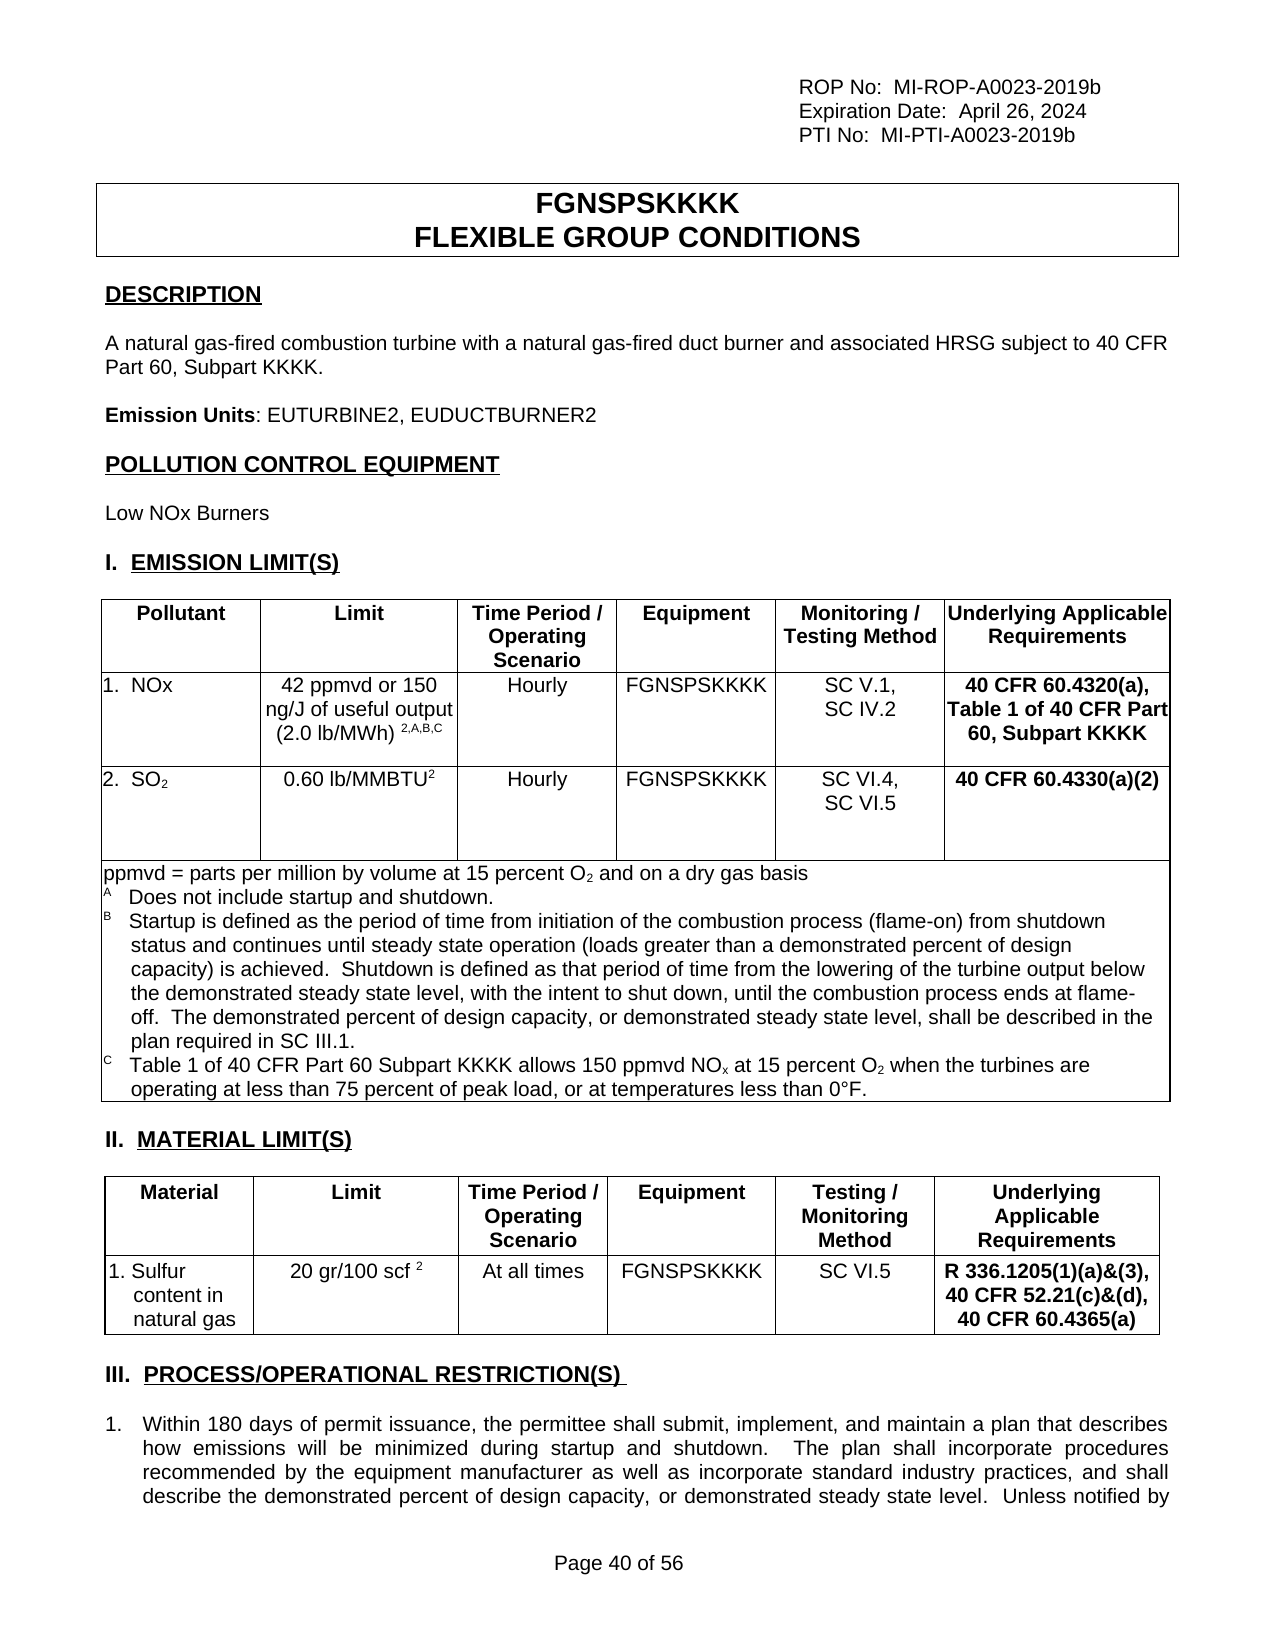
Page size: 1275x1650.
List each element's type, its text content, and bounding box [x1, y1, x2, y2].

text DESCRIPTION [105, 281, 1170, 307]
table_cell ppmvd = parts per million by volume at 15 percent O2 and on a dry gas basis A Does not include startup and shutdown. B Startup is defined as the period of time from initiation of the combustion process (flame-on) from shutdown status and continues until steady state operation (loads greater than a demonstrated percent of design capacity) is achieved. Shutdown is defined as that period of time from the lowering of the turbine output below the demonstrated steady state level, with the intent to shut down, until the combustion process ends at flame-off. The demonstrated percent of design capacity, or demonstrated steady state level, shall be described in the plan required in SC III.1. C Table 1 of 40 CFR Part 60 Subpart KKKK allows 150 ppmvd NOx at 15 percent O2 when the turbines are operating at less than 75 percent of peak load, or at temperatures less than 0°F. [102, 861, 1169, 1101]
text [105, 1412, 1170, 1507]
table_cell FGNSPSKKKK [617, 767, 775, 860]
table_cell 1. NOx [102, 673, 260, 766]
table_header Material [106, 1177, 253, 1255]
table_cell SC VI.5 [776, 1256, 934, 1334]
subtitle FGNSPSKKKK [97, 184, 1178, 217]
table_cell SC V.1, SC IV.2 [776, 673, 944, 766]
table_header Underlying Applicable Requirements [935, 1177, 1159, 1255]
table_header Limit [254, 1177, 458, 1255]
table_cell At all times [459, 1256, 607, 1334]
text I. EMISSION LIMIT(S) [105, 549, 1170, 575]
table_cell SC VI.4, SC VI.5 [776, 767, 944, 860]
table_cell 40 CFR 60.4320(a), Table 1 of 40 CFR Part 60, Subpart KKKK [945, 673, 1169, 766]
table_cell 20 gr/100 scf 2 [254, 1256, 458, 1334]
table_header Testing / Monitoring Method [776, 1177, 934, 1255]
text III. PROCESS/OPERATIONAL RESTRICTION(S) [105, 1361, 1170, 1388]
text A natural gas-fired combustion turbine with a natural gas-fired duct burner and associated HRSG subject to 40 CFR Part 60, Subpart KKKK. [105, 331, 1170, 379]
table_cell 42 ppmvd or 150 ng/J of useful output (2.0 lb/MWh) 2,A,B,C [261, 673, 457, 766]
text II. MATERIAL LIMIT(S) [105, 1126, 1170, 1152]
table_cell 1. Sulfur content in natural gas [106, 1256, 253, 1334]
table_cell 40 CFR 60.4330(a)(2) [945, 767, 1169, 860]
table_cell Hourly [458, 767, 616, 860]
table_header Time Period / Operating Scenario [459, 1177, 607, 1255]
table_cell FGNSPSKKKK [608, 1256, 775, 1334]
table_header Underlying Applicable Requirements [945, 600, 1169, 672]
text POLLUTION CONTROL EQUIPMENT [105, 451, 1170, 477]
table_cell 2. SO2 [102, 767, 260, 860]
table_cell 0.60 lb/MMBTU2 [261, 767, 457, 860]
text Emission Units: EUTURBINE2, EUDUCTBURNER2 [105, 403, 1170, 427]
text FLEXIBLE GROUP CONDITIONS [97, 217, 1178, 256]
table_cell R 336.1205(1)(a)&(3), 40 CFR 52.21(c)&(d), 40 CFR 60.4365(a) [935, 1256, 1159, 1334]
table_header Equipment [608, 1177, 775, 1255]
table_header Pollutant [102, 600, 260, 672]
table_header Equipment [617, 600, 775, 672]
table_cell Hourly [458, 673, 616, 766]
table_cell FGNSPSKKKK [617, 673, 775, 766]
table_header Limit [261, 600, 457, 672]
table_header Monitoring / Testing Method [776, 600, 944, 672]
text Low NOx Burners [105, 501, 1170, 525]
table_header Time Period / Operating Scenario [458, 600, 616, 672]
